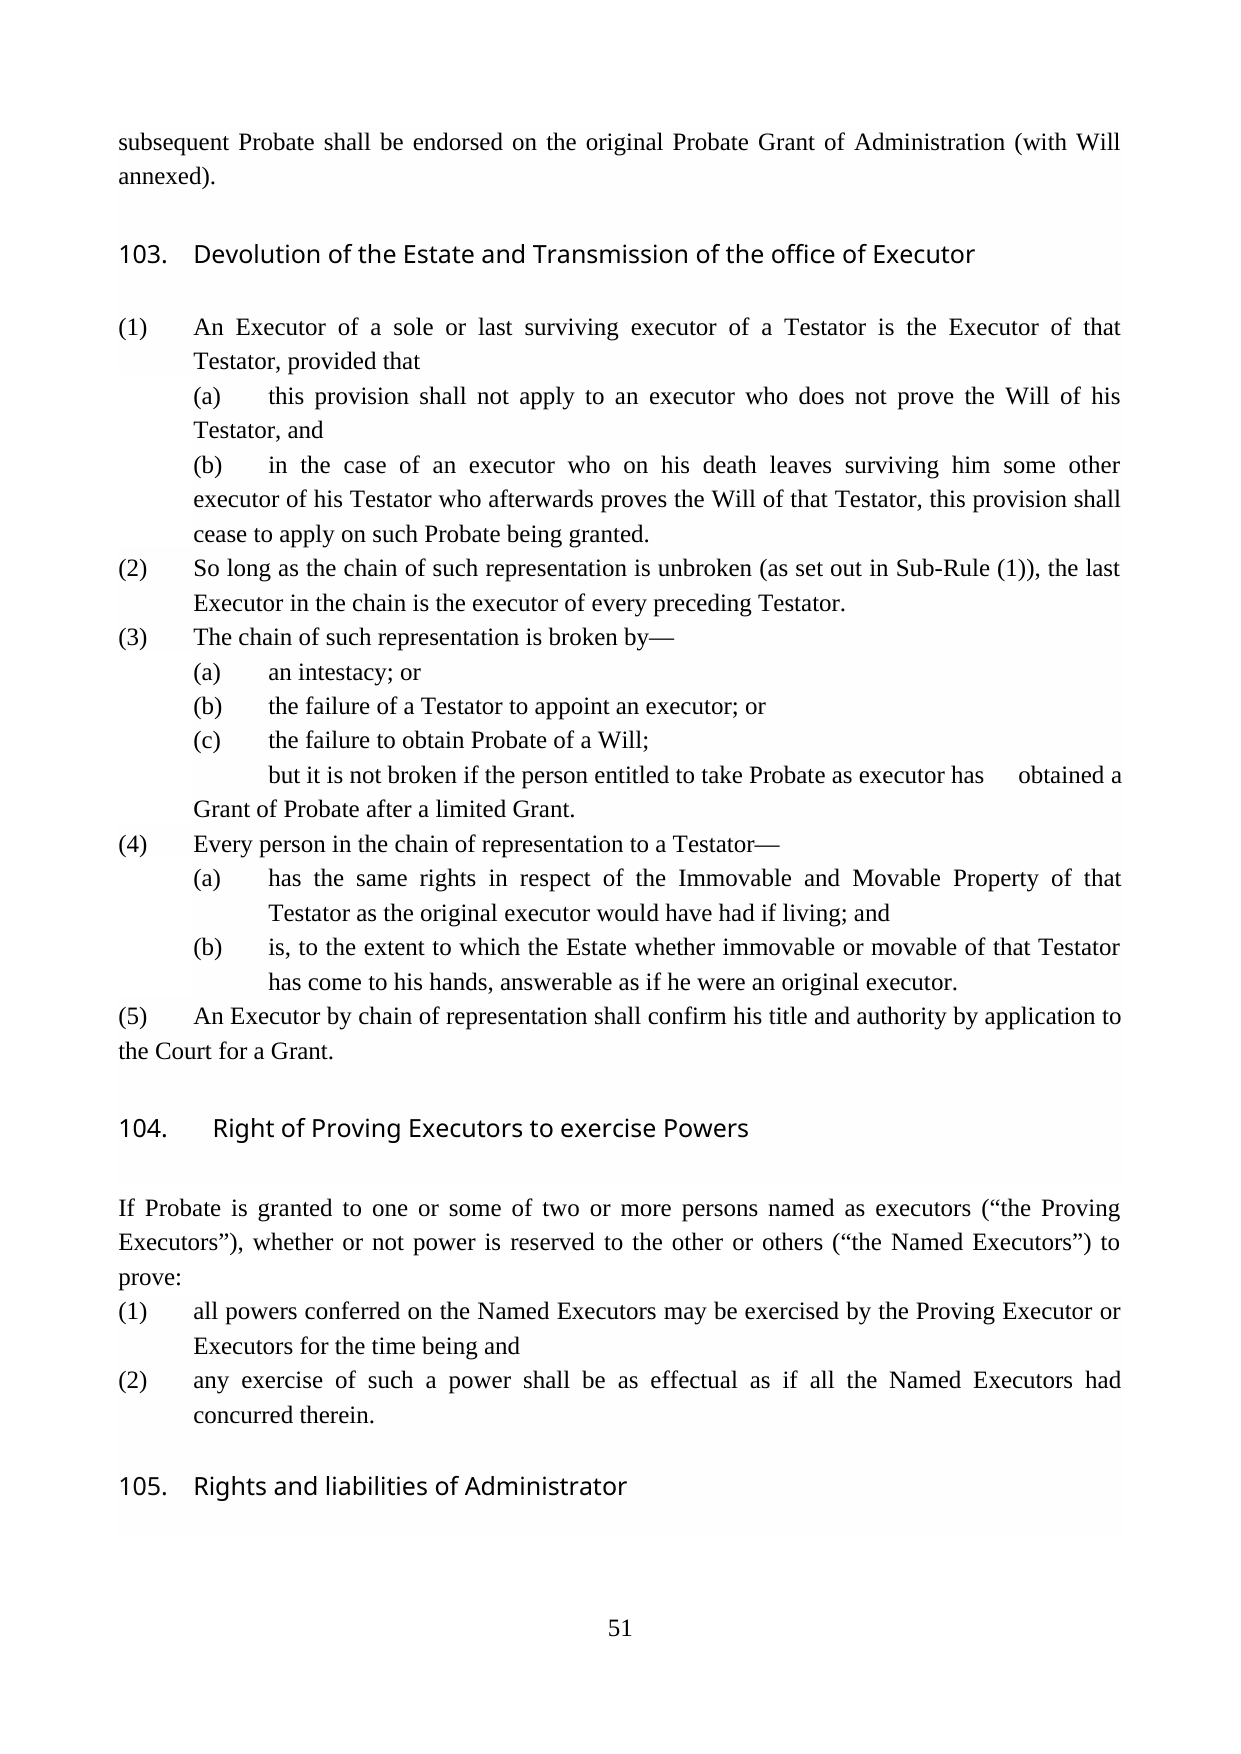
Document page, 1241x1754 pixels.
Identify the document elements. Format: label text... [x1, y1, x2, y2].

text (a) an intestacy; or [193, 657, 1122, 685]
text (1) An Executor of a sole or last surviving executor of a Testator is the Executor of that Testator, provided that [118, 312, 1122, 375]
text (b) in the case of an executor who on his death leaves surviving him some other executor of his Testator who afterwards proves the Will of that Testator, this provision shall cease to apply on such Probate being granted. [193, 450, 1122, 547]
text (3) The chain of such representation is broken by— [118, 622, 1122, 651]
text (a) has the same rights in respect of the Immovable and Movable Property of that Testator as the original executor would have had if living; and [193, 863, 1122, 927]
text (b) the failure of a Testator to appoint an executor; or [193, 691, 1122, 720]
list all powers conferred on the Named Executors may be exercised by the Proving Executor or Executors for the time being and [118, 1296, 1122, 1359]
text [118, 127, 1122, 190]
subtitle 104. Right of Proving Executors to exercise Powers [118, 1111, 1122, 1145]
list any exercise of such a power shall be as effectual as if all the Named Executors had concurred therein. [118, 1365, 1122, 1428]
text but it is not broken if the person entitled to take Probate as executor has obtained a Grant of Probate after a limited Grant. [193, 760, 1122, 823]
text (c) the failure to obtain Probate of a Will; [193, 726, 1122, 754]
text (a) this provision shall not apply to an executor who does not prove the Will of his Testator, and [193, 381, 1122, 444]
text If Probate is granted to one or some of two or more persons named as executors (“the Proving Executors”), whether or not power is reserved to the other or others (“the Named Executors”) to prove: [118, 1193, 1122, 1291]
subtitle 105. Rights and liabilities of Administrator [118, 1469, 1122, 1503]
text (b) is, to the extent to which the Estate whether immovable or movable of that Testator has come to his hands, answerable as if he were an original executor. [193, 932, 1122, 996]
text (2) So long as the chain of such representation is unbroken (as set out in Sub-Rule (1)), the last Executor in the chain is the executor of every preceding Testator. [118, 553, 1122, 616]
text (4) Every person in the chain of representation to a Testator— [118, 829, 1122, 858]
text (5) An Executor by chain of representation shall confirm his title and authority by application to the Court for a Grant. [118, 1001, 1122, 1064]
subtitle 103. Devolution of the Estate and Transmission of the office of Executor [118, 236, 1122, 271]
